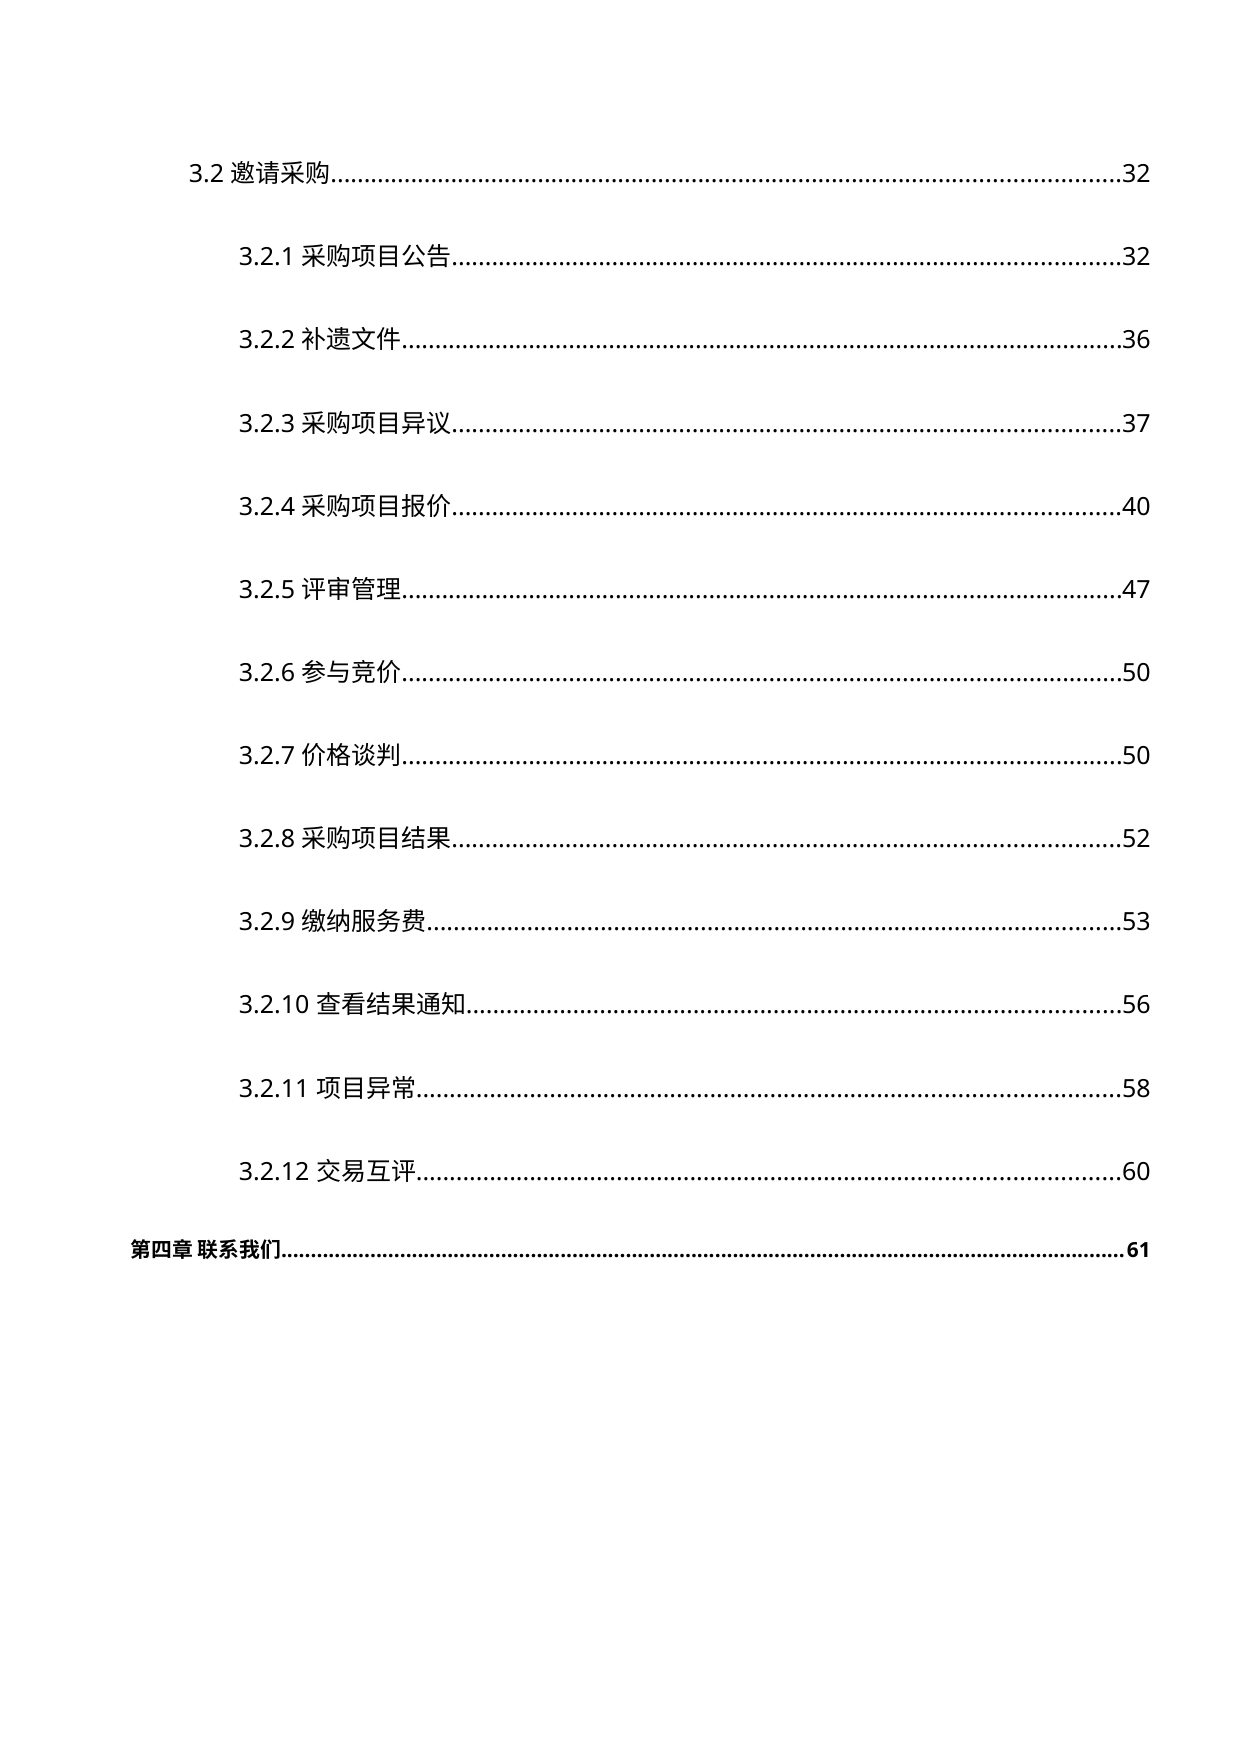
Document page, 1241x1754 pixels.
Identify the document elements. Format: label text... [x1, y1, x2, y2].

text 3.2.10 查看结果通知 56 [189, 971, 1152, 1036]
text 第四章 联系我们 61 [89, 1232, 1152, 1265]
text 3.2.5 评审管理 47 [189, 555, 1152, 620]
text 3.2.8 采购项目结果 52 [189, 804, 1152, 869]
text 3.2.11 项目异常 58 [189, 1054, 1152, 1119]
text 3.2.2 补遗文件 36 [189, 306, 1152, 371]
text 3.2.7 价格谈判 50 [189, 721, 1152, 786]
text 3.2.6 参与竞价 50 [189, 638, 1152, 703]
text 3.2.1 采购项目公告 32 [189, 222, 1152, 287]
text 3.2.4 采购项目报价 40 [189, 472, 1152, 537]
text 3.2 邀请采购 32 [139, 139, 1152, 204]
text 3.2.9 缴纳服务费 53 [189, 887, 1152, 952]
text 3.2.12 交易互评 60 [189, 1137, 1152, 1202]
text 3.2.3 采购项目异议 37 [189, 389, 1152, 454]
